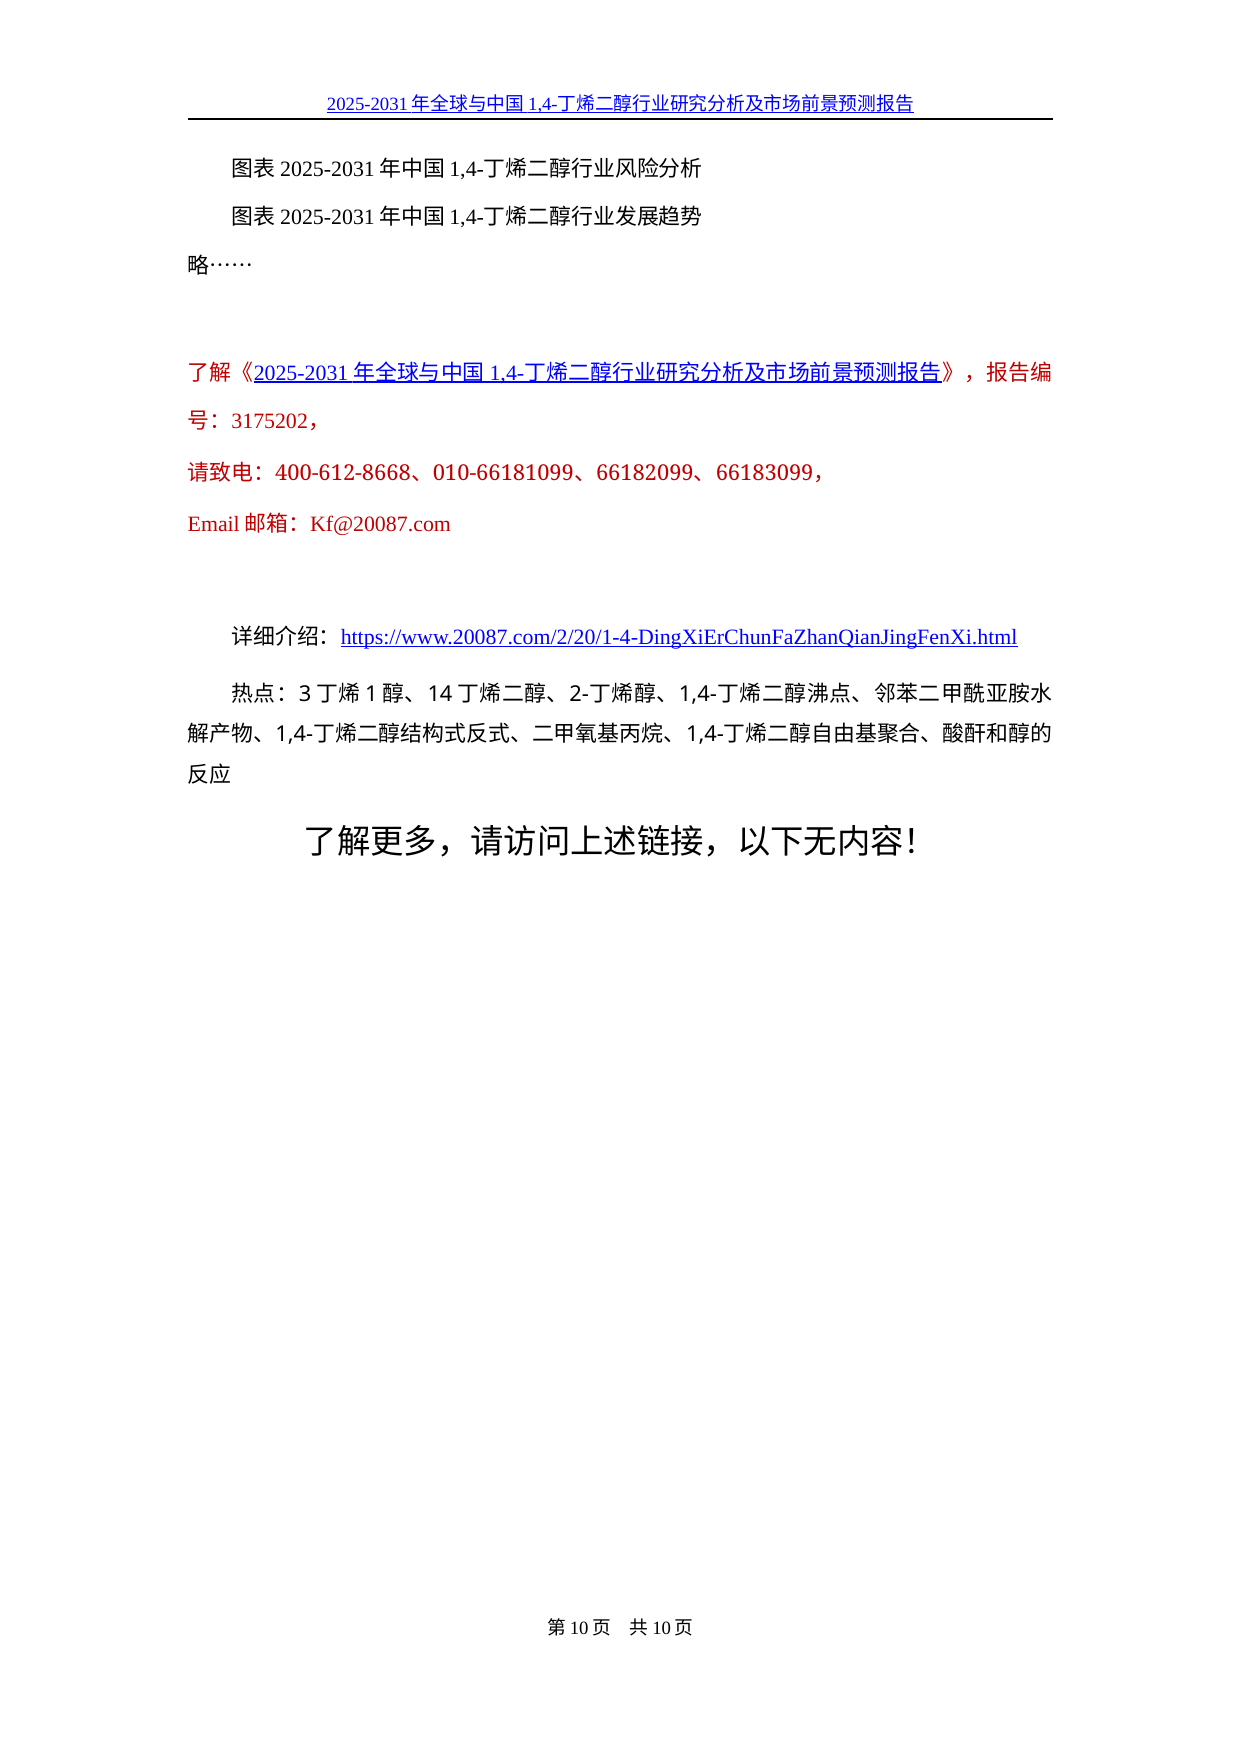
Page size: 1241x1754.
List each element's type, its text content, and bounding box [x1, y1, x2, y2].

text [187, 150, 1053, 280]
text 了解《2025-2031年全球与中国1,4-丁烯二醇行业研究分析及市场前景预测报告》，报告编号：3175202， [187, 354, 1053, 435]
text Email邮箱：Kf@20087.com [187, 506, 1053, 538]
title 了解更多，请访问上述链接，以下无内容！ [187, 807, 1053, 872]
text 请致电：400-612-8668、010-66181099、66182099、66183099， [187, 454, 1053, 487]
text 热点：3丁烯1醇、14丁烯二醇、2-丁烯醇、1,4-丁烯二醇沸点、邻苯二甲酰亚胺水解产物、1,4-丁烯二醇结构式反式、二甲氧基丙烷、1,4-丁烯二醇自由基聚合、酸酐和醇的反应 [187, 676, 1053, 789]
text 详细介绍：https://www.20087.com/2/20/1-4-DingXiErChunFaZhanQianJingFenXi.html [187, 619, 1053, 651]
